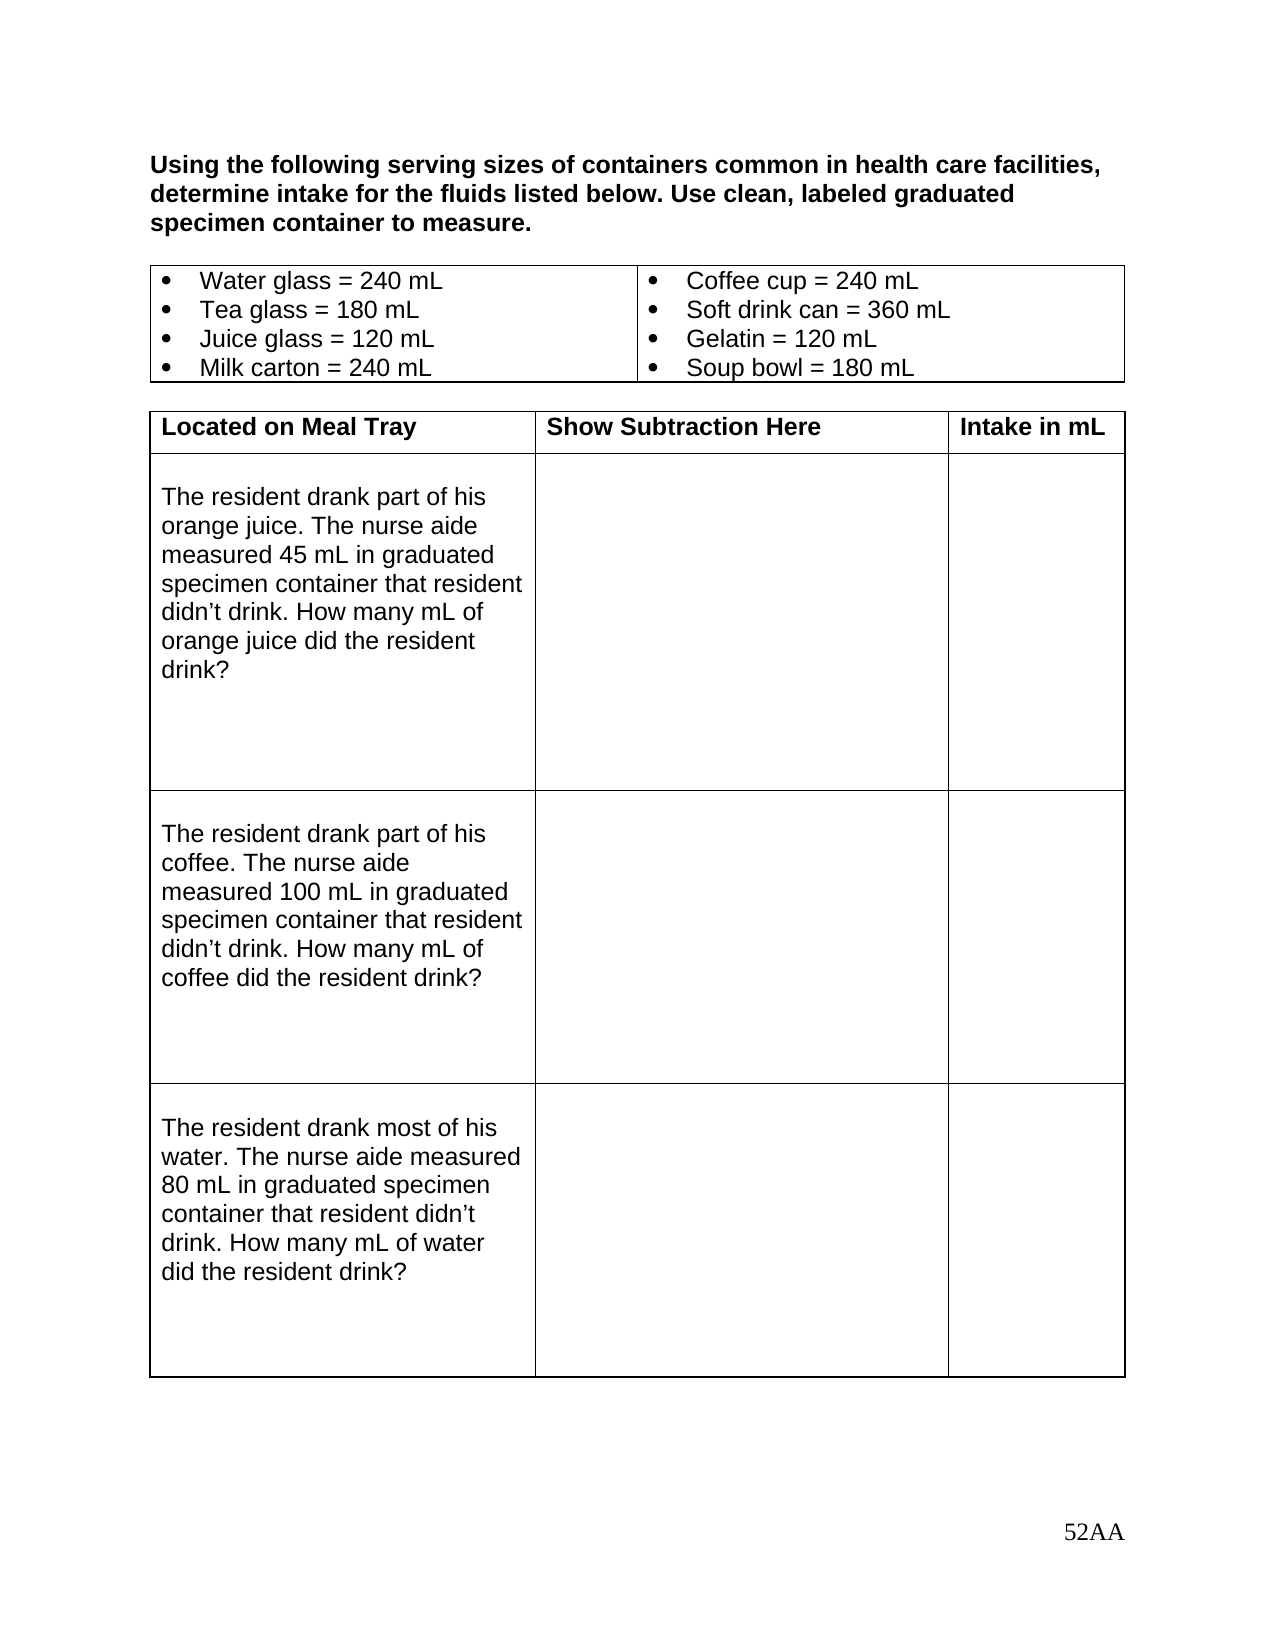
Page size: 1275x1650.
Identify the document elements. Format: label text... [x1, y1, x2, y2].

table_header Coffee cup = 240 mL Soft drink can = 360 mL Gelatin = 120 mL Soup bowl = 180 mL [638, 266, 1124, 381]
table_cell [536, 791, 948, 1083]
table_header Located on Meal Tray [151, 412, 535, 452]
table_header Show Subtraction Here [536, 412, 948, 452]
table_cell The resident drank part of his orange juice. The nurse aide measured 45 mL in graduated specimen container that resident didn’t drink. How many mL of orange juice did the resident drink? [151, 454, 535, 789]
text Using the following serving sizes of containers common in health care facilities, determine intake for the fluids listed below. Use clean, labeled graduated specimen container to measure. [150, 150, 1125, 236]
table_cell [949, 454, 1124, 789]
table_cell [949, 1084, 1124, 1376]
table_cell [536, 1084, 948, 1376]
table_cell [536, 454, 948, 789]
table_cell The resident drank most of his water. The nurse aide measured 80 mL in graduated specimen container that resident didn’t drink. How many mL of water did the resident drink? [151, 1084, 535, 1376]
table_cell [949, 791, 1124, 1083]
table_cell The resident drank part of his coffee. The nurse aide measured 100 mL in graduated specimen container that resident didn’t drink. How many mL of coffee did the resident drink? [151, 791, 535, 1083]
table_header Water glass = 240 mL Tea glass = 180 mL Juice glass = 120 mL Milk carton = 240 mL [151, 266, 637, 381]
table_header Intake in mL [949, 412, 1124, 452]
